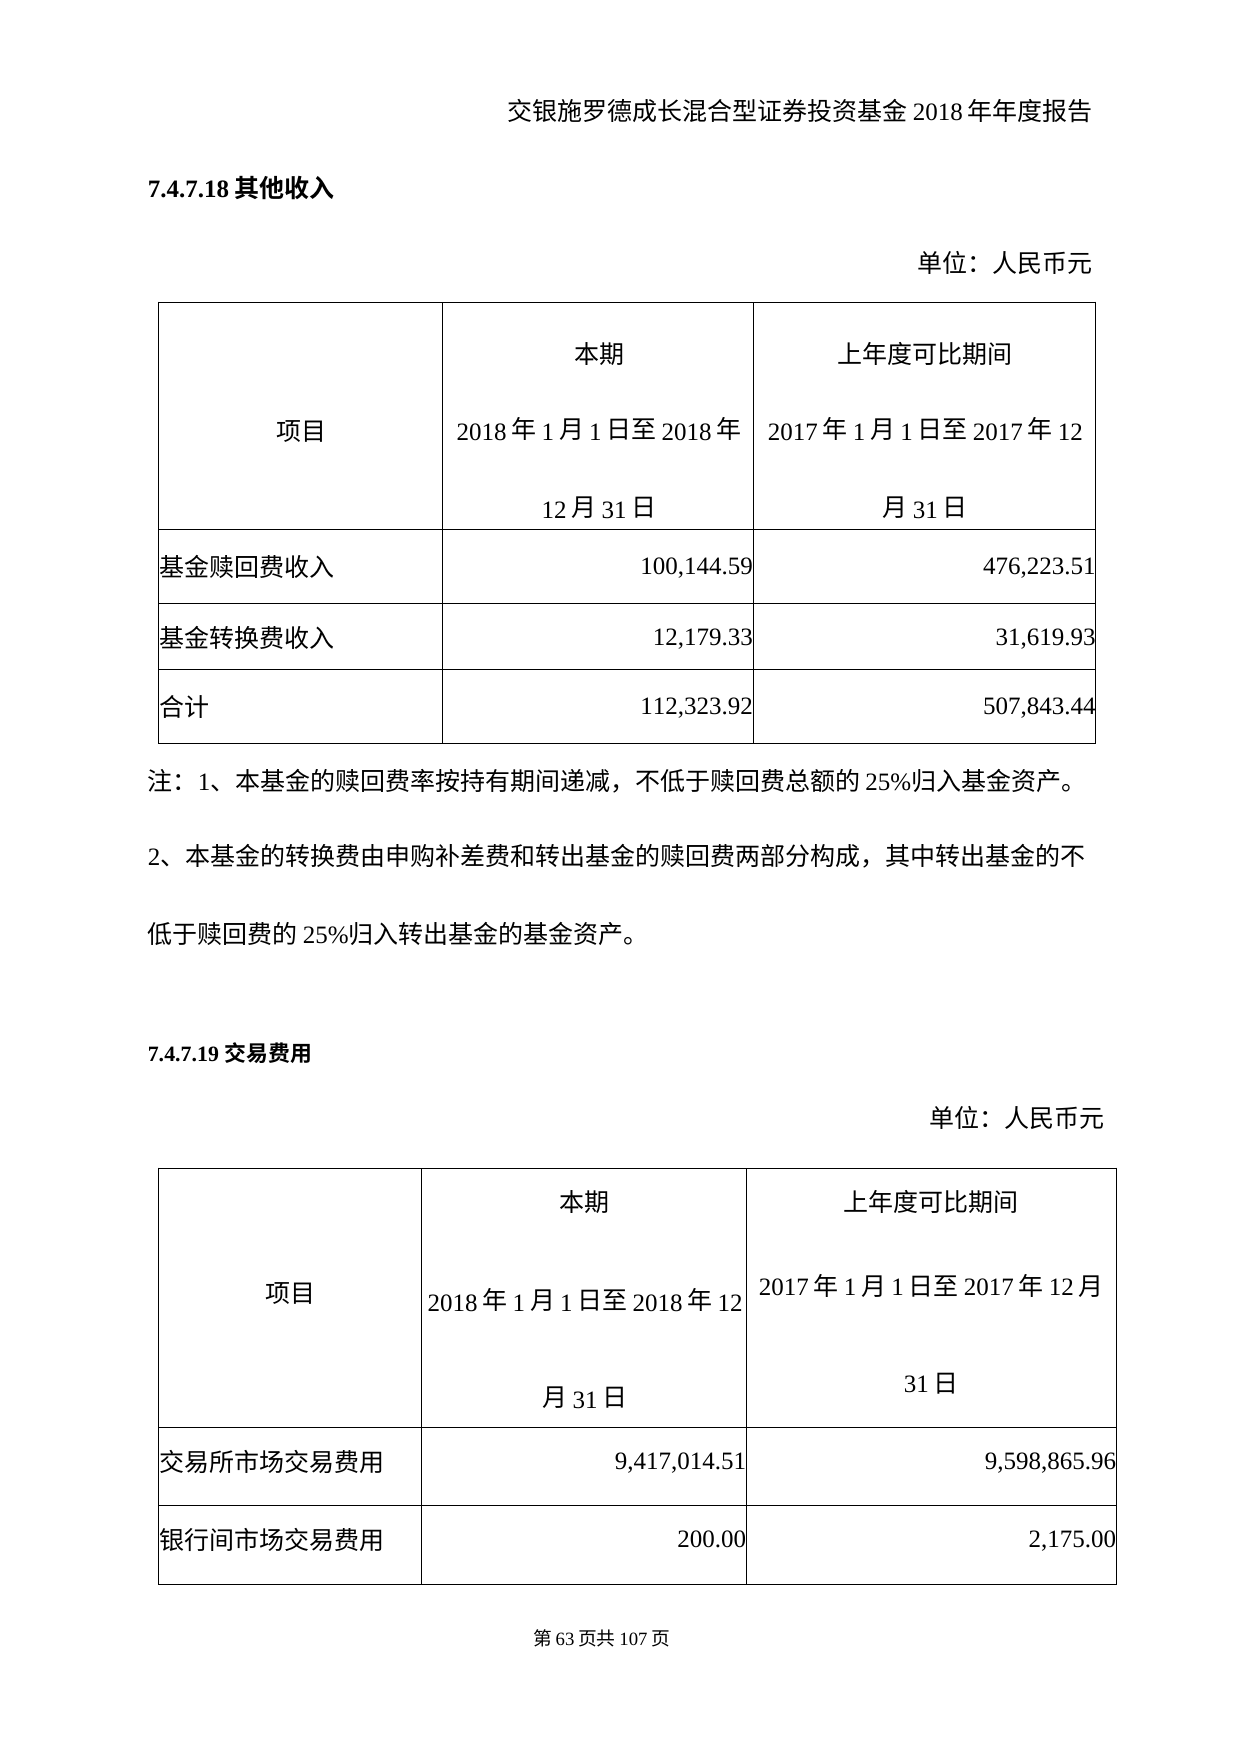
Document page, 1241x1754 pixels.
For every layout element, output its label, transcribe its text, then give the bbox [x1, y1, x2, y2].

table_cell 合计 [159, 670, 442, 743]
text 注：1、本基金的赎回费率按持有期间递减，不低于赎回费总额的25%归入基金资产。 [148, 747, 1092, 812]
table_cell 交易所市场交易费用 [159, 1428, 421, 1505]
table_cell 基金赎回费收入 [159, 530, 442, 603]
table_cell 31,619.93 [754, 604, 1095, 669]
table_header 本期 2018年1月1日至2018年12月31日 [443, 303, 753, 529]
text 7.4.7.18其他收入 [148, 154, 1092, 219]
table_cell 507,843.44 [754, 670, 1095, 743]
table_cell 2,175.00 [747, 1506, 1116, 1584]
table_cell 112,323.92 [443, 670, 753, 743]
table_cell 9,598,865.96 [747, 1428, 1116, 1505]
text 7.4.7.19 交易费用 [148, 1036, 1092, 1068]
table_cell 476,223.51 [754, 530, 1095, 603]
table_header 本期 2018年1月1日至2018年12月31日 [422, 1169, 746, 1427]
text 单位：人民币元 [149, 229, 1092, 294]
table_cell 9,417,014.51 [422, 1428, 746, 1505]
table_header 上年度可比期间 2017年1月1日至2017年12月31日 [747, 1169, 1116, 1427]
text 2、本基金的转换费由申购补差费和转出基金的赎回费两部分构成，其中转出基金的不低于赎回费的25%归入转出基金的基金资产。 [148, 822, 1092, 965]
table_header 项目 [159, 303, 442, 529]
table_cell 银行间市场交易费用 [159, 1506, 421, 1584]
table_cell 200.00 [422, 1506, 746, 1584]
table_cell 12,179.33 [443, 604, 753, 669]
table_header 项目 [159, 1169, 421, 1427]
table_cell 基金转换费收入 [159, 604, 442, 669]
table_cell 100,144.59 [443, 530, 753, 603]
table_header 上年度可比期间 2017年1月1日至2017年12月31日 [754, 303, 1095, 529]
text 单位：人民币元 [148, 1084, 1104, 1149]
